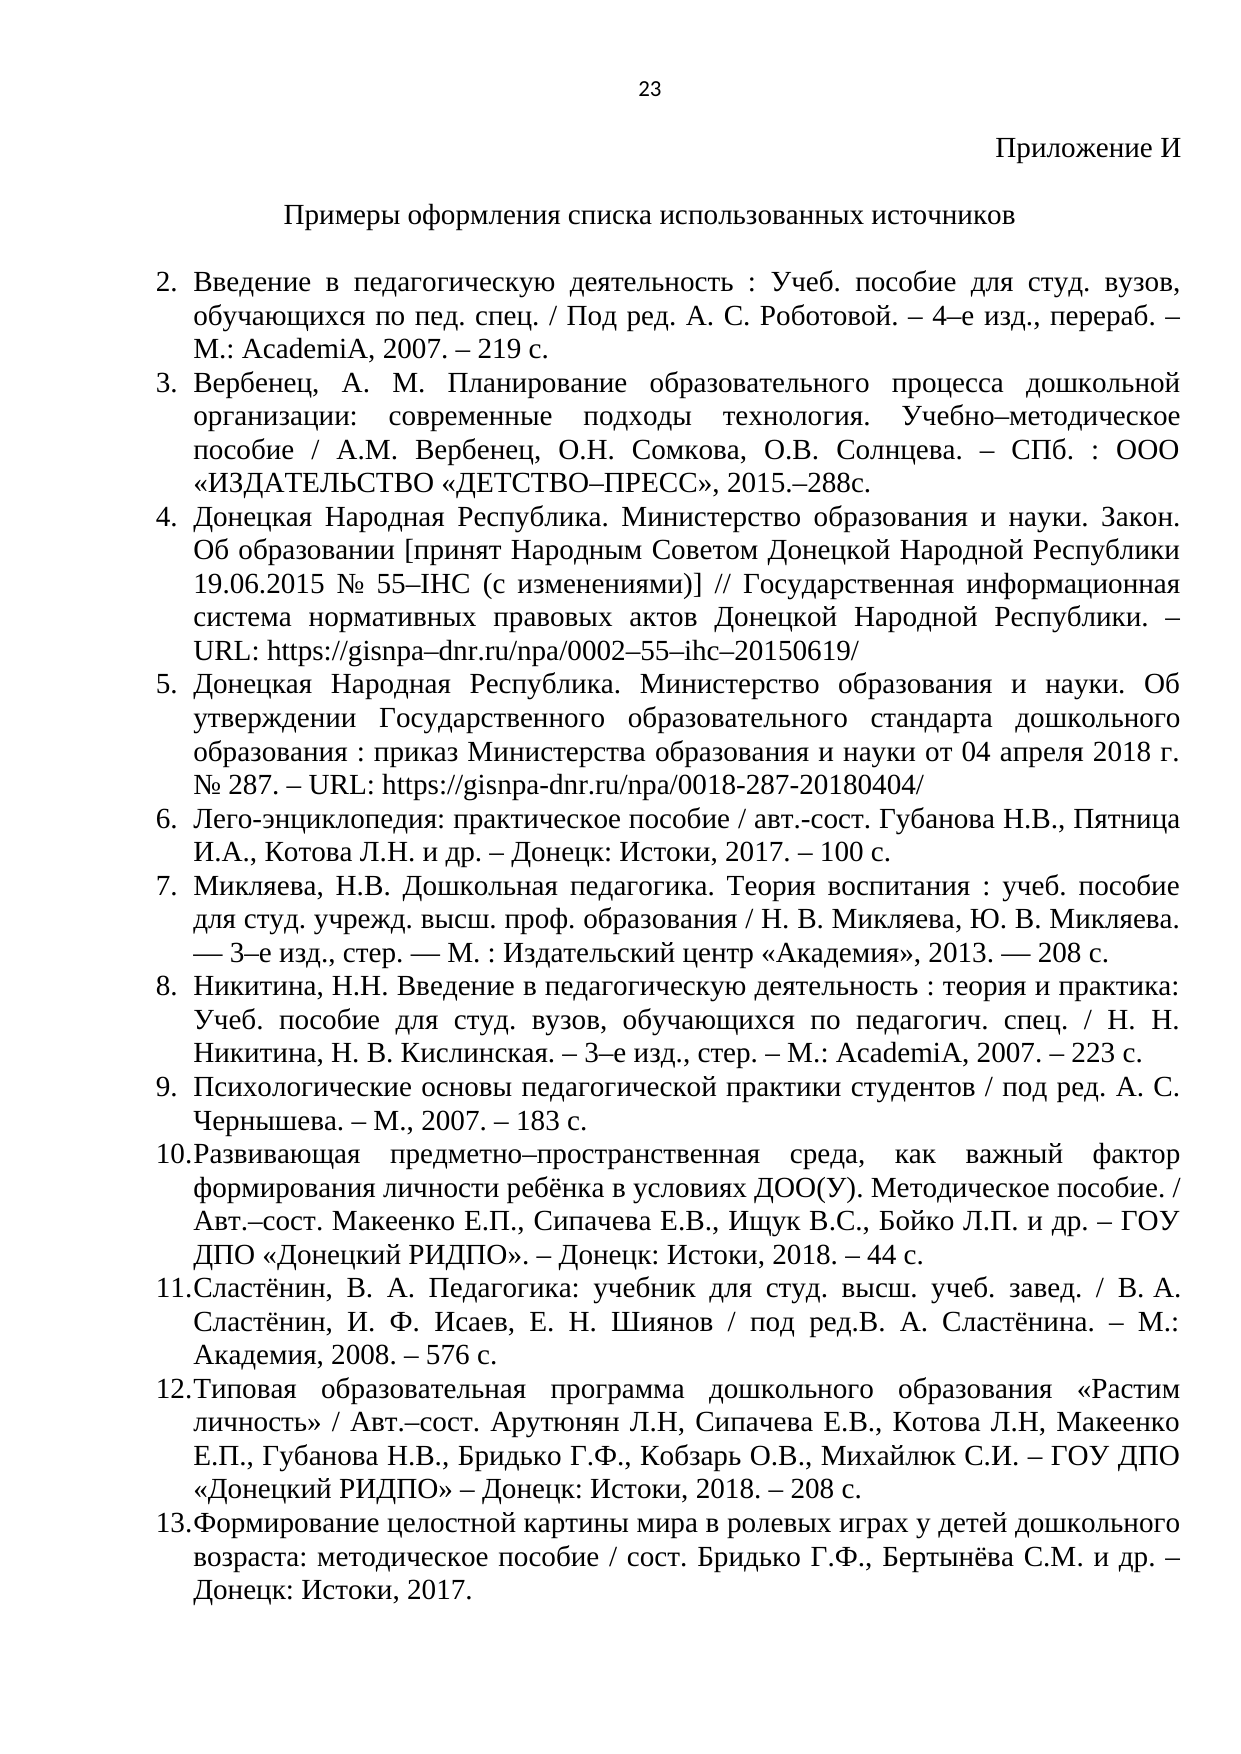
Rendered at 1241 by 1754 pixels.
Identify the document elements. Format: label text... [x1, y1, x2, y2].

list Типовая образовательная программа дошкольного образования «Растим личность» / Авт.–сост. Арутюнян Л.Н, Сипачева Е.В., Котова Л.Н, Макеенко Е.П., Губанова Н.В., Бридько Г.Ф., Кобзарь О.В., Михайлюк С.И. – ГОУ ДПО «Донецкий РИДПО» – Донецк: Истоки, 2018. – 208 с. [156, 1371, 1181, 1505]
text Приложение И [118, 130, 1181, 163]
list Введение в педагогическую деятельность : Учеб. пособие для студ. вузов, обучающихся по пед. спец. / Под ред. А. С. Роботовой. – 4–е изд., перераб. – М.: AcademiA, 2007. – 219 с. [156, 264, 1181, 365]
list Лего-энциклопедия: практическое пособие / авт.-сост. Губанова Н.В., Пятница И.А., Котова Л.Н. и др. – Донецк: Истоки, 2017. – 100 с. [156, 801, 1181, 868]
list Сластёнин, В. А. Педагогика: учебник для студ. высш. учеб. завед. / В. А. Сластёнин, И. Ф. Исаев, Е. Н. Шиянов / под ред.В. А. Сластёнина. – М.: Академия, 2008. – 576 с. [156, 1270, 1181, 1371]
list Донецкая Народная Республика. Министерство образования и науки. Закон. Об образовании [принят Народным Советом Донецкой Народной Республики 19.06.2015 № 55–IHC (с изменениями)] // Государственная информационная система нормативных правовых актов Донецкой Народной Республики. – URL: https://gisnpa–dnr.ru/npa/0002–55–ihc–20150619/ [156, 499, 1181, 667]
list Формирование целостной картины мира в ролевых играх у детей дошкольного возраста: методическое пособие / сост. Бридько Г.Ф., Бертынёва С.М. и др. – Донецк: Истоки, 2017. [156, 1505, 1181, 1606]
list Вербенец, А. М. Планирование образовательного процесса дошкольной организации: современные подходы технология. Учебно–методическое пособие / А.М. Вербенец, О.Н. Сомкова, О.В. Солнцева. – СПб. : ООО «ИЗДАТЕЛЬСТВО «ДЕТСТВО–ПРЕСC», 2015.–288с. [156, 365, 1181, 499]
list Донецкая Народная Республика. Министерство образования и науки. Об утверждении Государственного образовательного стандарта дошкольного образования : приказ Министерства образования и науки от 04 апреля 2018 г. № 287. – URL: https://gisnpa-dnr.ru/npa/0018-287-20180404/ [156, 667, 1181, 801]
list Психологические основы педагогической практики студентов / под ред. А. С. Чернышева. – М., 2007. – 183 с. [156, 1069, 1181, 1136]
text Примеры оформления списка использованных источников [118, 197, 1181, 231]
list Никитина, Н.Н. Введение в педагогическую деятельность : теория и практика: Учеб. пособие для студ. вузов, обучающихся по педагогич. спец. / Н. Н. Никитина, Н. В. Кислинская. – 3–е изд., стер. – М.: AcademiA, 2007. – 223 с. [156, 968, 1181, 1069]
list Микляева, Н.В. Дошкольная педагогика. Теория воспитания : учеб. пособие для студ. учрежд. высш. проф. образования / Н. В. Микляева, Ю. В. Микляева. — 3–е изд., стер. — М. : Издательский центр «Академия», 2013. — 208 с. [156, 868, 1181, 968]
list Развивающая предметно–пространственная среда, как важный фактор формирования личности ребёнка в условиях ДОО(У). Методическое пособие. / Авт.–сост. Макеенко Е.П., Сипачева Е.В., Ищук В.С., Бойко Л.П. и др. – ГОУ ДПО «Донецкий РИДПО». – Донецк: Истоки, 2018. – 44 с. [156, 1136, 1181, 1270]
